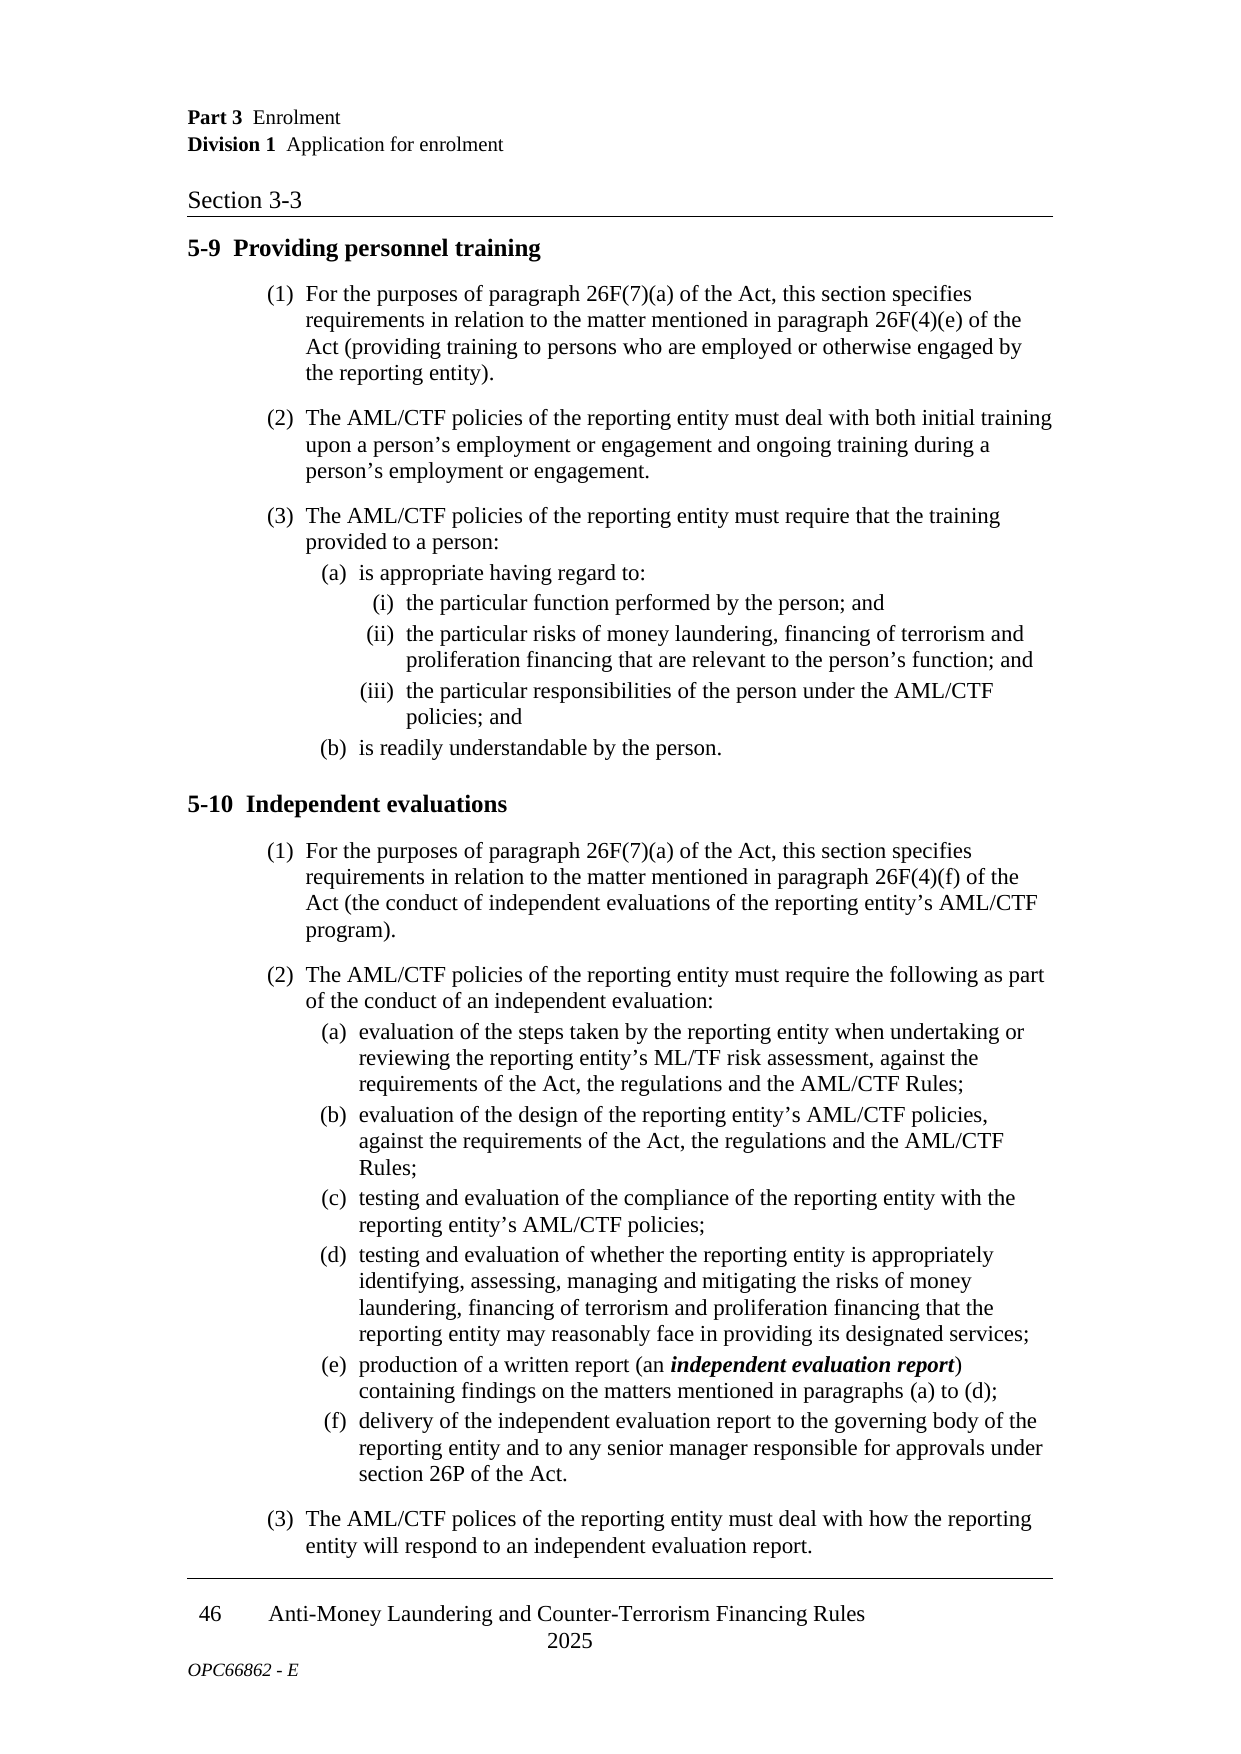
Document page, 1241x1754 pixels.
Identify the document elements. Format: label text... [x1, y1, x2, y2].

text (3) The AML/CTF policies of the reporting entity must require that the training provided to a person: [187, 502, 1053, 555]
text (ii) the particular risks of money laundering, financing of terrorism and proliferation financing that are relevant to the person’s function; and [187, 620, 1053, 673]
text 5-10 Independent evaluations [187, 789, 1053, 818]
text (2) The AML/CTF policies of the reporting entity must require the following as part of the conduct of an independent evaluation: [187, 961, 1053, 1014]
text (a) is appropriate having regard to: [187, 559, 1053, 585]
text (2) The AML/CTF policies of the reporting entity must deal with both initial training upon a person’s employment or engagement and ongoing training during a person’s employment or engagement. [187, 404, 1053, 483]
text (e) production of a written report (an independent evaluation report) containing findings on the matters mentioned in paragraphs (a) to (d); [187, 1351, 1053, 1403]
text (b) is readily understandable by the person. [187, 734, 1053, 760]
text (1) For the purposes of paragraph 26F(7)(a) of the Act, this section specifies requirements in relation to the matter mentioned in paragraph 26F(4)(e) of the Act (providing training to persons who are employed or otherwise engaged by the reporting entity). [187, 280, 1053, 386]
text (3) The AML/CTF polices of the reporting entity must deal with how the reporting entity will respond to an independent evaluation report. [187, 1505, 1053, 1558]
text (i) the particular function performed by the person; and [187, 589, 1053, 616]
text (c) testing and evaluation of the compliance of the reporting entity with the reporting entity’s AML/CTF policies; [187, 1184, 1053, 1237]
text (1) For the purposes of paragraph 26F(7)(a) of the Act, this section specifies requirements in relation to the matter mentioned in paragraph 26F(4)(f) of the Act (the conduct of independent evaluations of the reporting entity’s AML/CTF program). [187, 837, 1053, 942]
text (a) evaluation of the steps taken by the reporting entity when undertaking or reviewing the reporting entity’s ML/TF risk assessment, against the requirements of the Act, the regulations and the AML/CTF Rules; [187, 1018, 1053, 1097]
text (d) testing and evaluation of whether the reporting entity is appropriately identifying, assessing, managing and mitigating the risks of money laundering, financing of terrorism and proliferation financing that the reporting entity may reasonably face in providing its designated services; [187, 1241, 1053, 1347]
text (b) evaluation of the design of the reporting entity’s AML/CTF policies, against the requirements of the Act, the regulations and the AML/CTF Rules; [187, 1101, 1053, 1180]
text 5-9 Providing personnel training [187, 233, 1053, 261]
text (iii) the particular responsibilities of the person under the AML/CTF policies; and [187, 677, 1053, 729]
text (f) delivery of the independent evaluation report to the governing body of the reporting entity and to any senior manager responsible for approvals under section 26P of the Act. [187, 1408, 1053, 1487]
